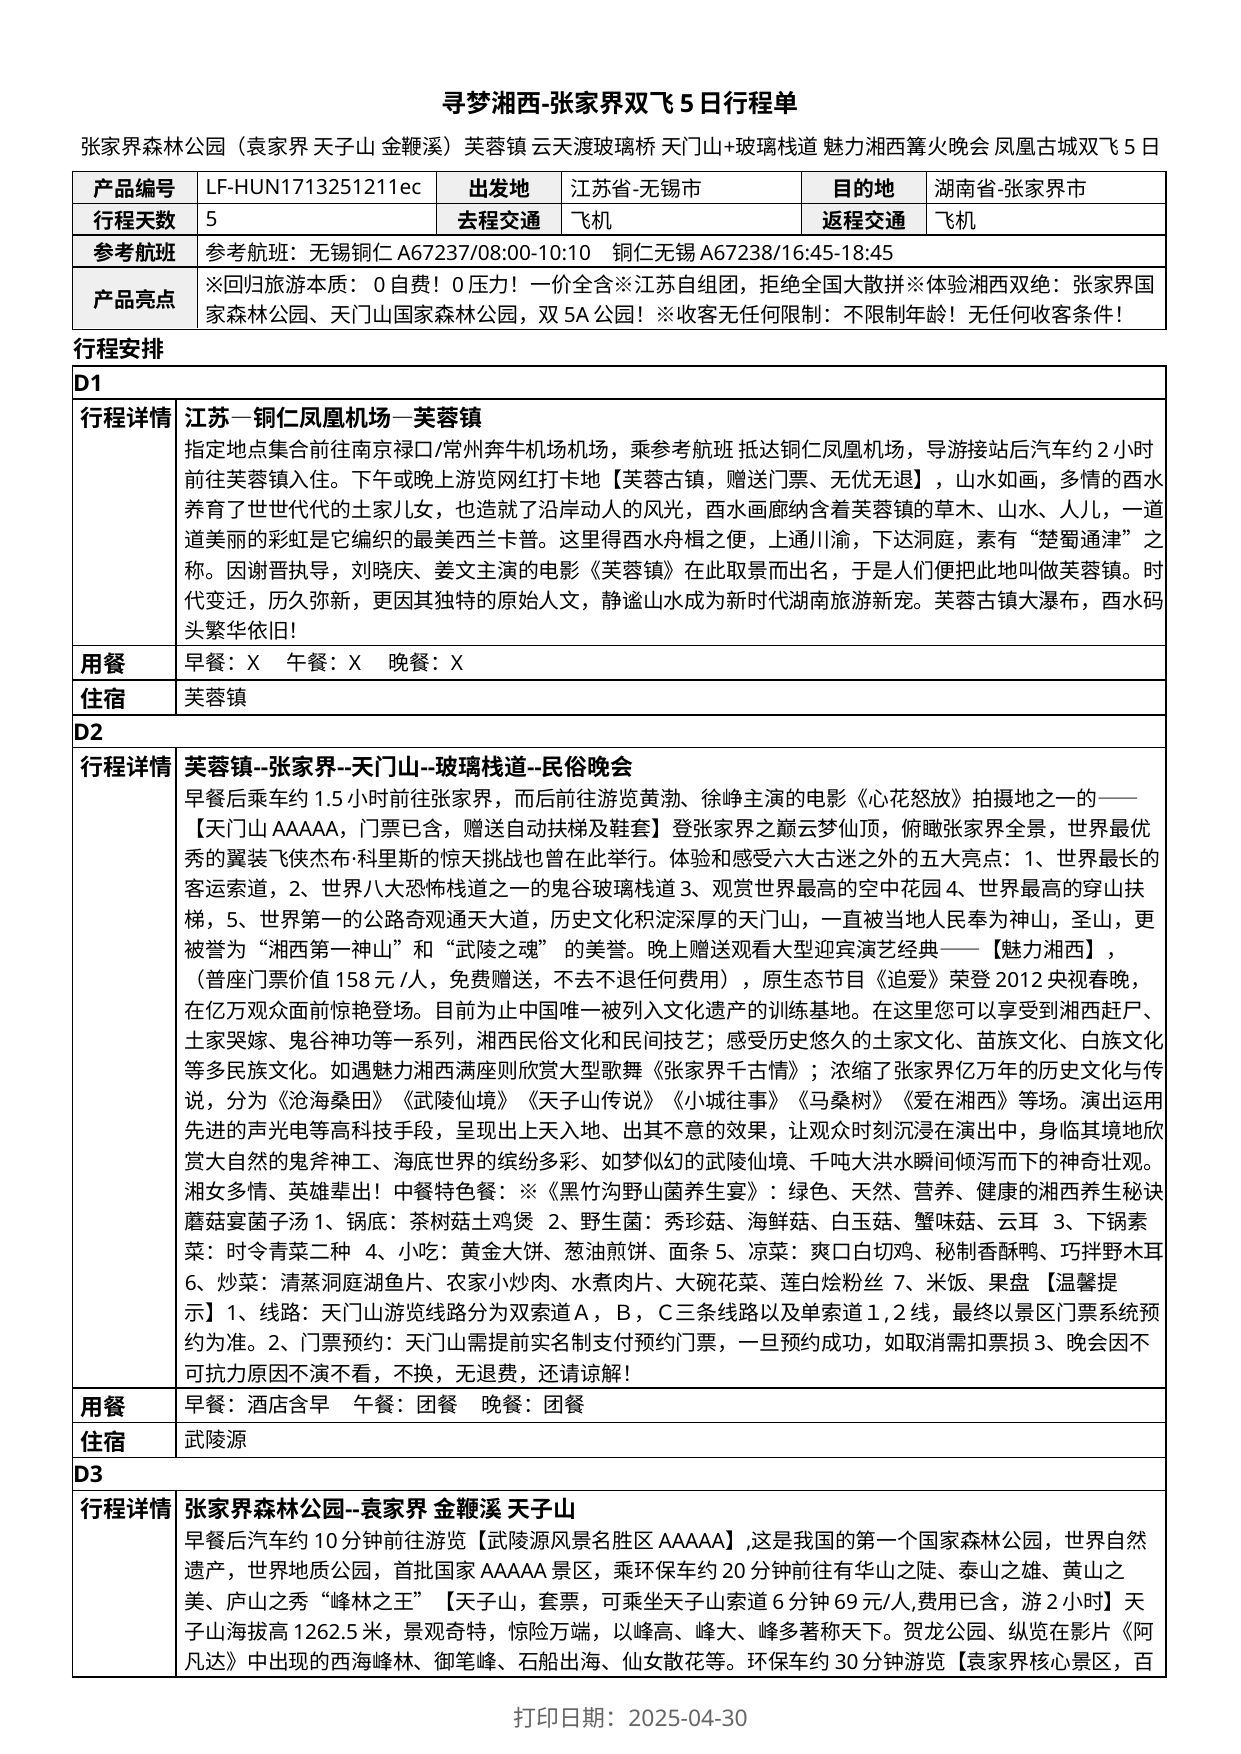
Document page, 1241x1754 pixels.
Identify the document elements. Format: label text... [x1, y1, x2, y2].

table_cell 参考航班 [73, 236, 197, 266]
table_cell 返程交通 [802, 204, 926, 234]
table_cell 住宿 [73, 681, 175, 714]
table_cell 早餐：X 午餐：X 晚餐：X [177, 646, 1165, 679]
table_cell 飞机 [927, 204, 1165, 234]
table_cell 住宿 [73, 1423, 175, 1457]
table_cell ※回归旅游本质： 0自费！0压力！一价全含 [198, 268, 1165, 328]
table_cell 5 [198, 204, 436, 234]
table_cell 用餐 [73, 1389, 175, 1422]
table_cell D3 [73, 1458, 1165, 1489]
table_cell 行程详情 [73, 400, 175, 644]
text 行程安排 [73, 331, 1167, 364]
table_cell 产品亮点 [73, 268, 197, 328]
text 张家界森林公园（袁家界 天子山 金鞭溪）芙蓉镇 云天渡玻璃桥 天门山+玻璃栈道 魅力湘西篝火晚会 凤凰古城双飞5日 [73, 130, 1167, 160]
table_cell 武陵源 [177, 1423, 1165, 1457]
table_cell 用餐 [73, 646, 175, 679]
table_cell 行程详情 [73, 1491, 175, 1676]
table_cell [177, 1491, 1165, 1676]
table_cell 芙蓉镇 [177, 681, 1165, 714]
table_header 湖南省-张家界市 [927, 172, 1165, 203]
table_header 目的地 [802, 172, 926, 203]
table_cell D2 [73, 716, 1165, 747]
table_header 江苏省-无锡市 [562, 172, 801, 203]
table_header 出发地 [437, 172, 561, 203]
table_cell 芙蓉镇--张家界--天门山--玻璃栈道--民俗晚会 早餐后乘车约1.5小时前往张家界，而后前往游览黄渤、徐峥主演的电影《心花怒放》拍摄地之一的——【天门山AAAAA，门票已含，赠送自动扶梯及鞋套】登张家界之巅云梦仙顶，俯瞰张家界全景，世界最优秀的翼装飞侠杰布·科里斯的惊天挑战也曾在此举行。体验和感受六大古迷之外的五大亮点：1、世界最长的客运索道，2、世界八大恐怖栈道之一的鬼谷玻璃栈道3、观赏世界最高的空中花园4、世界最高的穿山扶梯，5、世界第一的公路奇观通天大道，历史文化积淀深厚的天门山，一直被当地人民奉为神山，圣山，更被誉为“湘西第一神山”和“武陵之魂” 的美誉。 [177, 748, 1165, 1387]
table_cell 飞机 [562, 204, 801, 234]
table_header 产品编号 [73, 172, 197, 203]
table_header D1 [73, 367, 1165, 398]
table_header LF-HUN1713251211ec [198, 172, 436, 203]
table_cell 江苏—铜仁凤凰机场—芙蓉镇 指定地点集合前往南京禄口/常州奔牛机场机场，乘参考航班 抵达铜仁凤凰机场，导游接站后汽车约2小时前往芙蓉镇入住。下午或晚上游览网红打卡地【芙蓉古镇，赠送门票、无优无退】，山水如画，多情的酉水养育了世世代代的土家儿女，也造就了沿岸动人的风光，酉水画廊纳含着芙蓉镇的草木、山水、人儿，一道道美丽的彩虹是它编织的最美西兰卡普。这里得酉水舟楫之便，上通川渝，下达洞庭，素有“楚蜀通津”之称。因谢晋执导，刘晓庆、姜文主演的电影《芙蓉镇》在此取景而出名，于是人们便把此地叫做芙蓉镇。时代变迁，历久弥新，更因其独特的原始人文，静谧山水成为新时代湖南旅游新宠。芙蓉古镇大瀑布，酉水码头繁华依旧！ [177, 400, 1165, 644]
table_cell 行程详情 [73, 748, 175, 1387]
table_cell 参考航班：无锡铜仁A67237/08:00-10:10 铜仁无锡A67238/16:45-18:45 [198, 236, 1165, 266]
table_cell 行程天数 [73, 204, 197, 234]
text 寻梦湘西-张家界双飞5日行程单 [73, 83, 1167, 119]
table_cell 去程交通 [437, 204, 561, 234]
table_cell 早餐：酒店含早 午餐：团餐 晚餐：团餐 [177, 1389, 1165, 1422]
